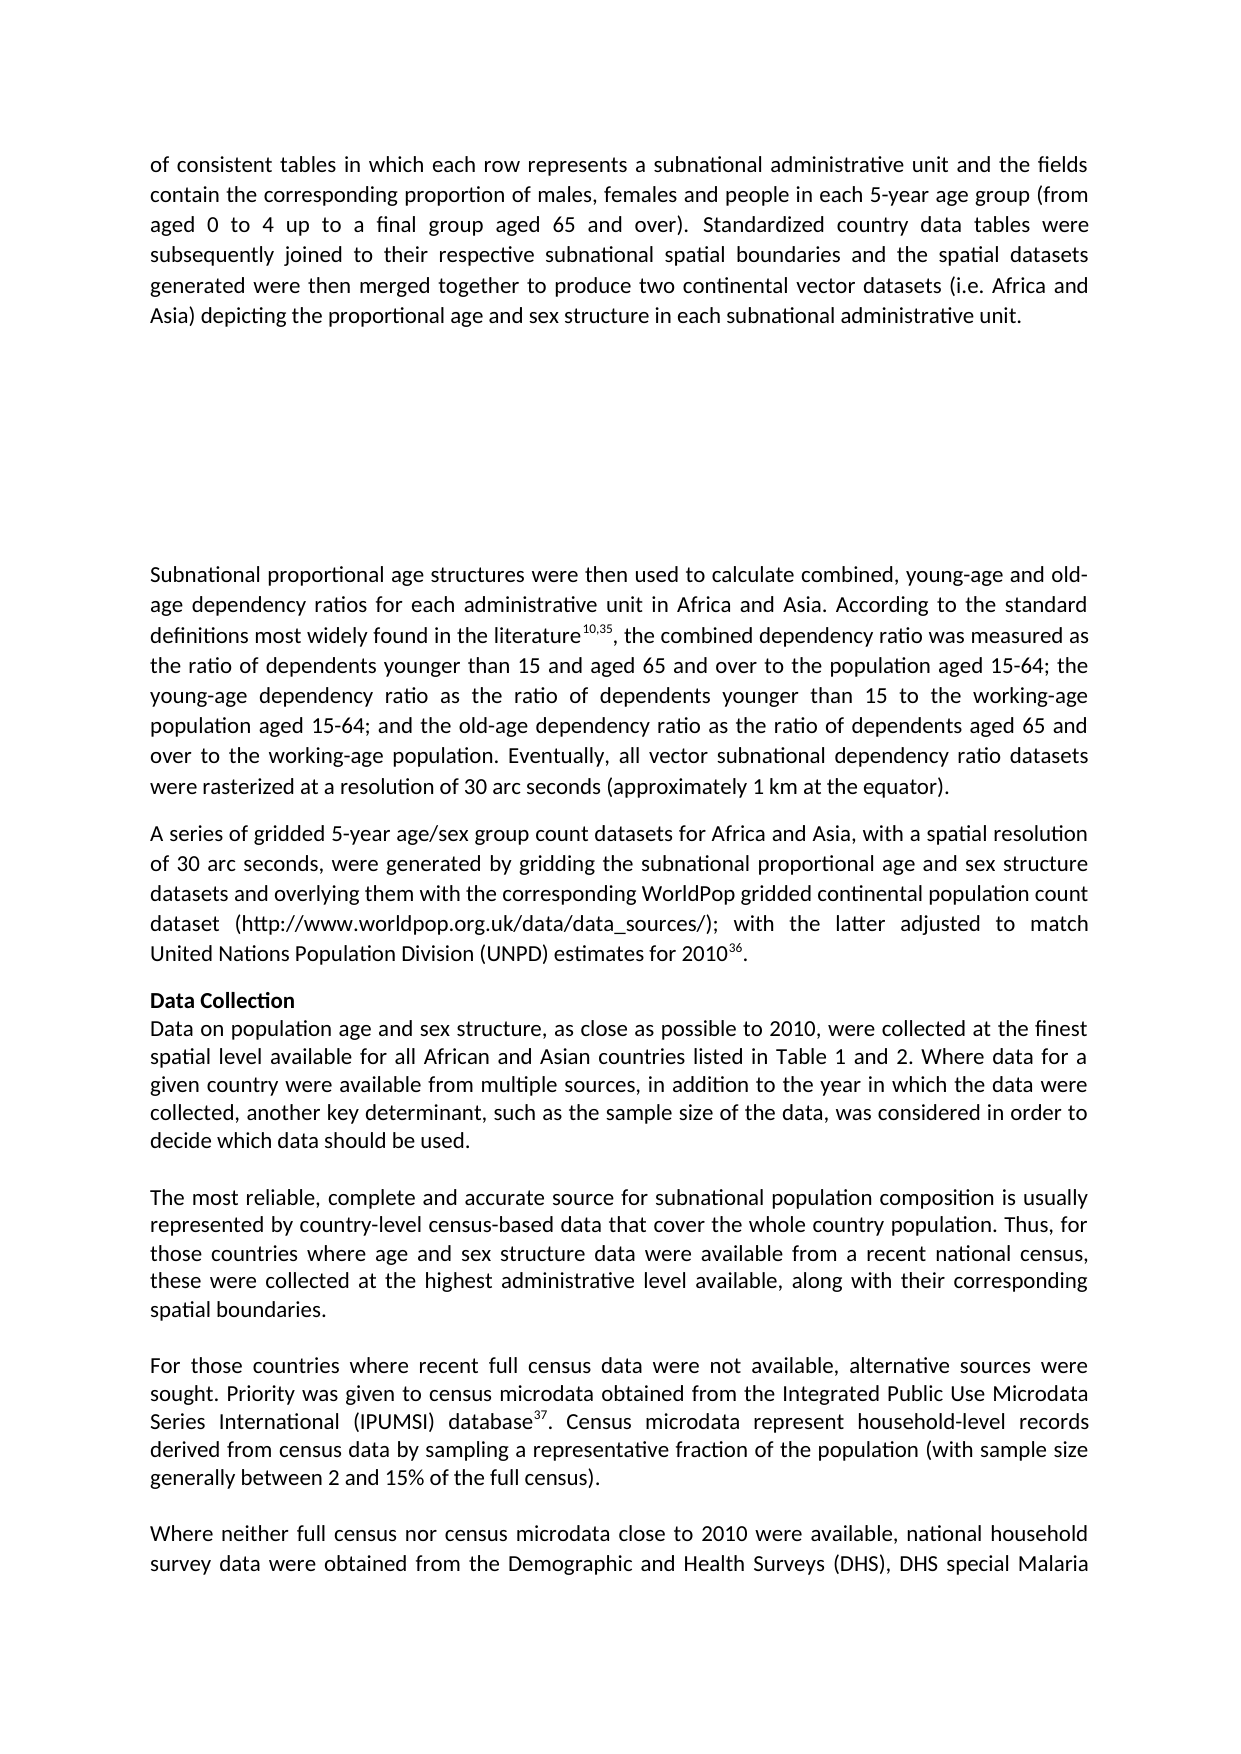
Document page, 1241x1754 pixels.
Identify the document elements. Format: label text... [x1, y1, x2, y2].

text For those countries where recent full census data were not available, alternative sources were sought. Priority was given to census microdata obtained from the Integrated Public Use Microdata Series International (IPUMSI) database37. Census microdata represent household-level records derived from census data by sampling a representative fraction of the population (with sample size generally between 2 and 15% of the full census). [150, 1351, 1090, 1491]
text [150, 1519, 1090, 1577]
text The most reliable, complete and accurate source for subnational population composition is usually represented by country-level census-based data that cover the whole country population. Thus, for those countries where age and sex structure data were available from a recent national census, these were collected at the highest administrative level available, along with their corresponding spatial boundaries. [150, 1183, 1090, 1323]
text A series of gridded 5-year age/sex group count datasets for Africa and Asia, with a spatial resolution of 30 arc seconds, were generated by gridding the subnational proportional age and sex structure datasets and overlying them with the corresponding WorldPop gridded continental population count dataset (http://www.worldpop.org.uk/data/data_sources/); with the latter adjusted to match United Nations Population Division (UNPD) estimates for 201036. [150, 819, 1090, 968]
text Data Collection [150, 986, 1090, 1014]
text Data on population age and sex structure, as close as possible to 2010, were collected at the finest spatial level available for all African and Asian countries listed in Table 1 and 2. Where data for a given country were available from multiple sources, in addition to the year in which the data were collected, another key determinant, such as the sample size of the data, was considered in order to decide which data should be used. [150, 1014, 1090, 1154]
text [150, 150, 1090, 329]
text Subnational proportional age structures were then used to calculate combined, young-age and old-age dependency ratios for each administrative unit in Africa and Asia. According to the standard definitions most widely found in the literature10,35, the combined dependency ratio was measured as the ratio of dependents younger than 15 and aged 65 and over to the population aged 15-64; the young-age dependency ratio as the ratio of dependents younger than 15 to the working-age population aged 15-64; and the old-age dependency ratio as the ratio of dependents aged 65 and over to the working-age population. Eventually, all vector subnational dependency ratio datasets were rasterized at a resolution of 30 arc seconds (approximately 1 km at the equator). [150, 560, 1090, 800]
